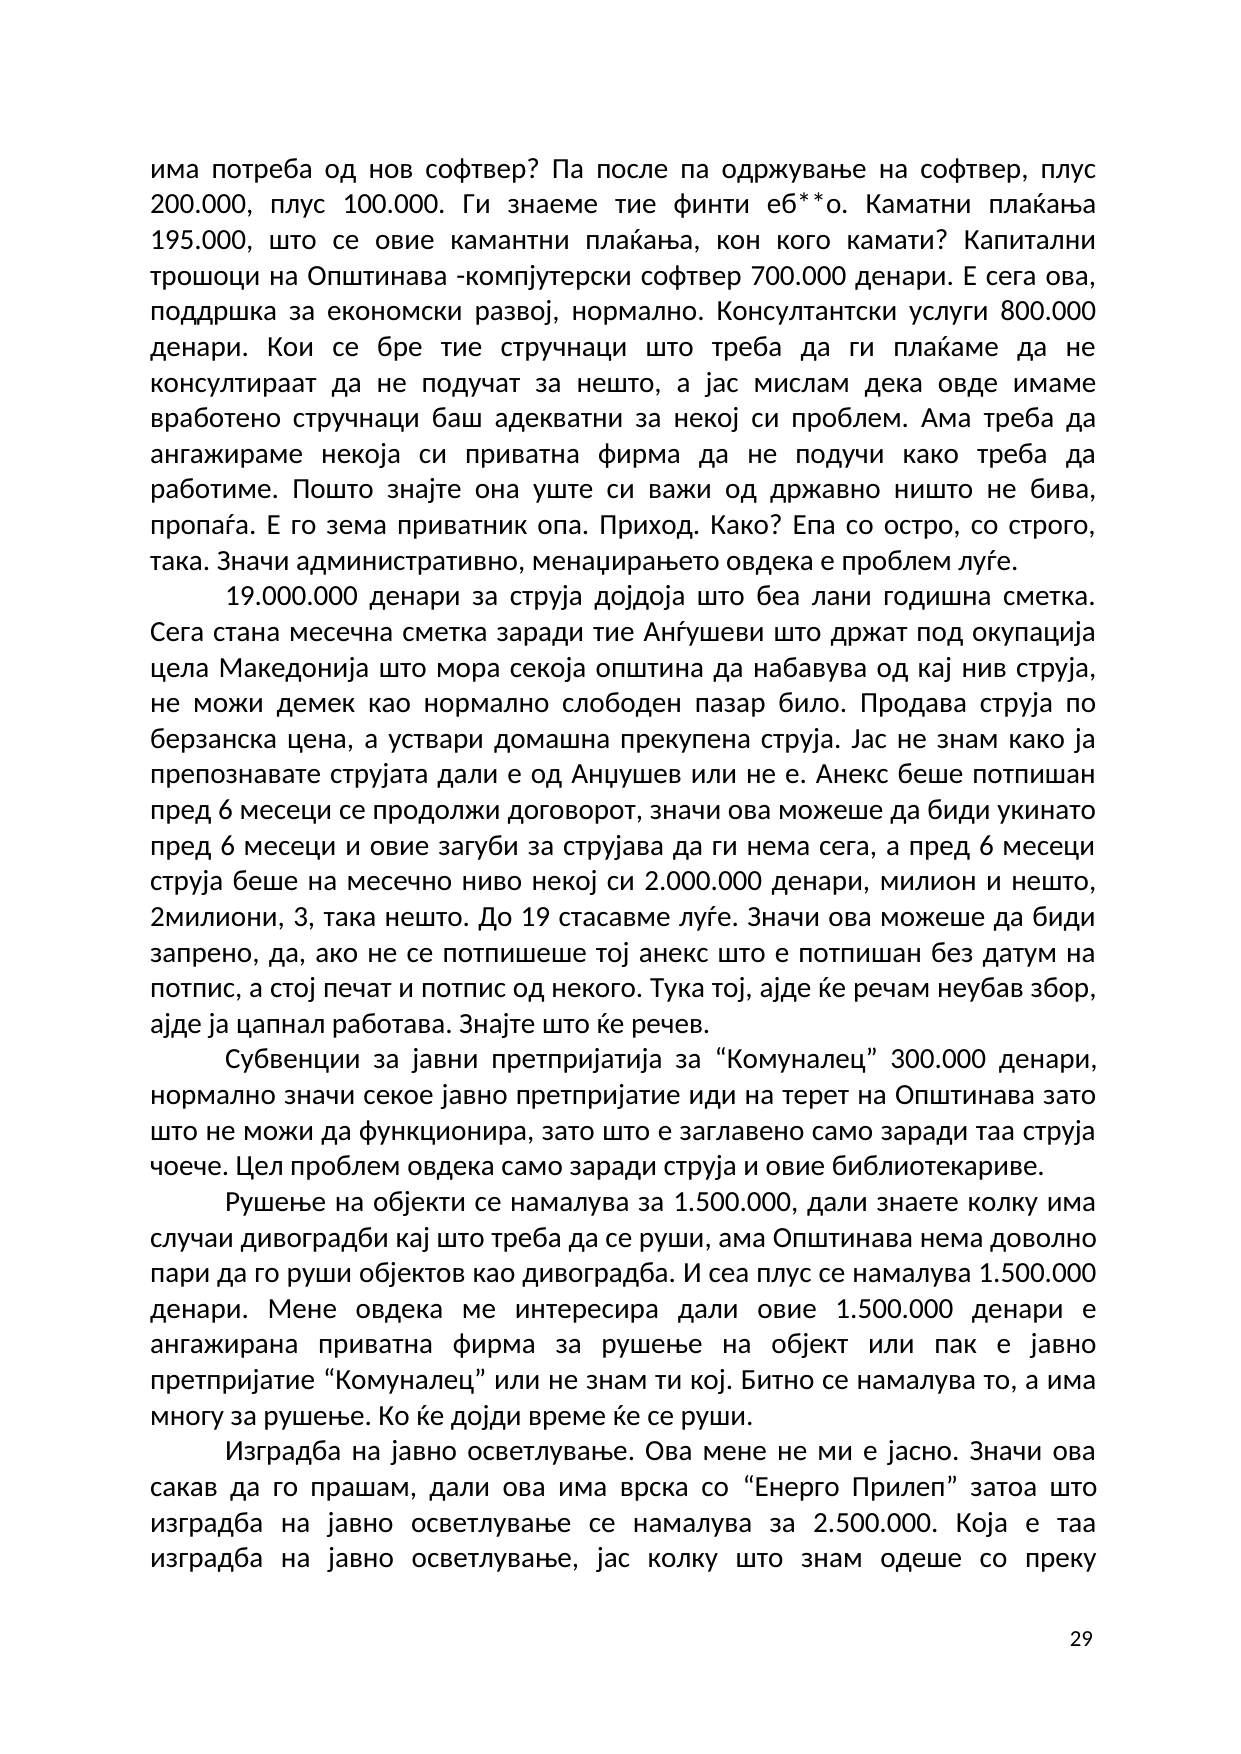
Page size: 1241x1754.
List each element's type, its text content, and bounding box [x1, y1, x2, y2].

text Рушење на објекти се намалува за 1.500.000, дали знаете колку има случаи дивоградби кај што треба да се руши, ама Општинава нема доволно пари да го руши објектов као дивоградба. И сеа плус се намалува 1.500.000 денари. Мене овдека ме интересира дали овие 1.500.000 денари е ангажирана приватна фирма за рушење на објект или пак е јавно претпријатие “Комуналец” или не знам ти кој. Битно се намалува то, а има многу за рушење. Ко ќе дојди време ќе се руши. [150, 1183, 1097, 1432]
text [150, 1432, 1097, 1575]
text Субвенции за јавни претпријатија за “Комуналец” 300.000 денари, нормално значи секое јавно претпријатие иди на терет на Општинава зато што не можи да функционира, зато што е заглавено само заради таа струја чоече. Цел проблем овдека само заради струја и овие библиотекариве. [150, 1041, 1097, 1183]
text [150, 150, 1097, 577]
text 19.000.000 денари за струја дојдоја што беа лани годишна сметка. Сега стана месечна сметка заради тие Анѓушеви што држат под окупација цела Македонија што мора секоја општина да набавува од кај нив струја, не можи демек као нормално слободен пазар било. Продава струја по берзанска цена, а уствари домашна прекупена струја. Јас не знам како ја препознавате струјата дали е од Анџушев или не е. Анекс беше потпишан пред 6 месеци се продолжи договорот, значи ова можеше да биди укинато пред 6 месеци и овие загуби за струјава да ги нема сега, а пред 6 месеци струја беше на месечно ниво некој си 2.000.000 денари, милион и нешто, 2милиони, 3, така нешто. До 19 стасавме луѓе. Значи ова можеше да биди запрено, да, ако не се потпишеше тој анекс што е потпишан без датум на потпис, а стој печат и потпис од некого. Тука тој, ајде ќе речам неубав збор, ајде ја цапнал работава. Знајте што ќе речев. [150, 577, 1097, 1041]
